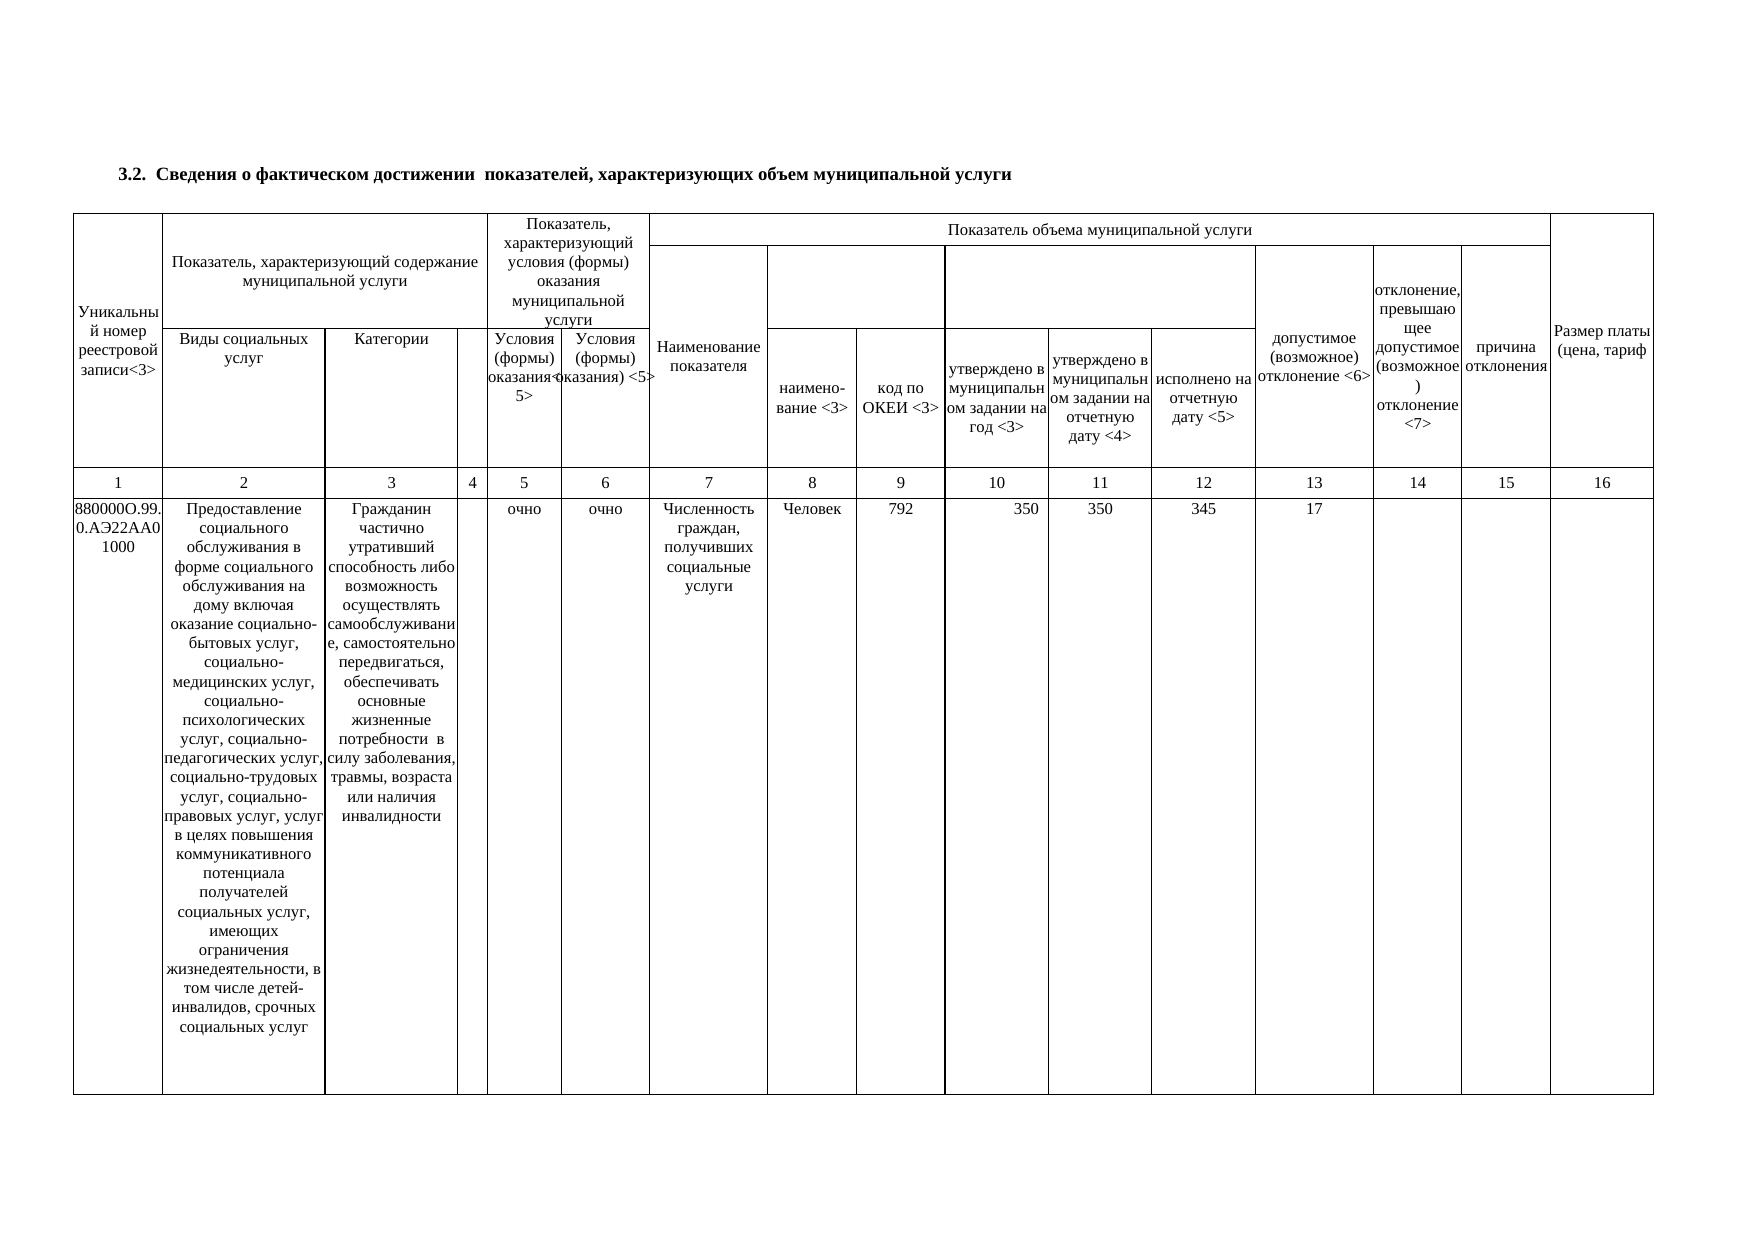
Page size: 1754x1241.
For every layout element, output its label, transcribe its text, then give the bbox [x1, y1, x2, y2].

table_cell [458, 499, 487, 1093]
table_cell 6 [562, 468, 649, 498]
table_cell [458, 329, 487, 467]
table_cell 10 [946, 468, 1048, 498]
table_cell 15 [1462, 468, 1550, 498]
table_header Размер платы (цена, тариф [1551, 214, 1653, 467]
table_cell [1374, 499, 1461, 1093]
table_cell Человек [768, 499, 856, 1093]
table_cell 13 [1256, 468, 1373, 498]
table_cell 345 [1152, 499, 1255, 1093]
table_cell 2 [163, 468, 324, 498]
table_header Показатель, характеризующий условия (формы) оказания муниципальной услуги [488, 214, 649, 327]
table_cell Условия (формы) оказания<5> [488, 329, 561, 467]
table_cell [1462, 499, 1550, 1093]
table_cell 12 [1152, 468, 1255, 498]
table_cell Предоставление социального обслуживания в форме социального обслуживания на дому включая оказание социально-бытовых услуг, социально-медицинских услуг, социально-психологических услуг, социально-педагогических услуг, социально-трудовых услуг, социально-правовых услуг, услуг в целях повышения коммуникативного потенциала получателей социальных услуг, имеющих ограничения жизнедеятельности, в том числе детей-инвалидов, срочных социальных услуг [163, 499, 324, 1093]
table_cell 16 [1551, 468, 1653, 498]
table_cell 14 [1374, 468, 1461, 498]
table_cell 11 [1049, 468, 1151, 498]
table_cell 17 [1256, 499, 1373, 1093]
table_cell код по ОКЕИ <3> [857, 329, 944, 467]
table_cell 350 [946, 499, 1048, 1093]
table_cell допустимое (возможное) отклонение <6> [1256, 246, 1373, 467]
table_cell Категории [326, 329, 457, 467]
table_cell очно [562, 499, 649, 1093]
table_cell наимено-вание <3> [768, 329, 856, 467]
table_cell причина отклонения [1462, 246, 1550, 467]
table_cell исполнено на отчетную дату <5> [1152, 329, 1255, 467]
text 3.2. Сведения о фактическом достижении показателей, характеризующих объем муниципальной услуги [118, 162, 1754, 184]
table_cell [1551, 499, 1653, 1093]
table_cell отклонение, превышающее допустимое (возможное) отклонение <7> [1374, 246, 1461, 467]
table_header Показатель объема муниципальной услуги [650, 214, 1550, 245]
table_cell Виды социальных услуг [163, 329, 324, 467]
table_cell 9 [857, 468, 944, 498]
table_cell Условия (формы) оказания) <5> [562, 329, 649, 467]
table_cell Численность граждан, получивших социальные услуги [650, 499, 767, 1093]
table_header Показатель, характеризующий содержание муниципальной услуги [163, 214, 487, 327]
table_cell очно [488, 499, 561, 1093]
table_cell 8 [768, 468, 856, 498]
table_cell 3 [326, 468, 457, 498]
table_cell Наименование показателя [650, 246, 767, 467]
table_header Уникальный номер реестровой записи<3> [74, 214, 162, 467]
table_cell 350 [1049, 499, 1151, 1093]
table_cell 5 [488, 468, 561, 498]
table_cell [768, 246, 944, 327]
table_cell 1 [74, 468, 162, 498]
table_cell [946, 246, 1255, 327]
table_cell утверждено в муниципальном задании на год <3> [946, 329, 1048, 467]
table_cell Гражданин частично утративший способность либо возможность осуществлять самообслуживание, самостоятельно передвигаться, обеспечивать основные жизненные потребности в силу заболевания, травмы, возраста или наличия инвалидности [326, 499, 457, 1093]
table_cell 4 [458, 468, 487, 498]
table_cell утверждено в муниципальном задании на отчетную дату <4> [1049, 329, 1151, 467]
table_cell 7 [650, 468, 767, 498]
table_cell 880000О.99.0.АЭ22АА01000 [74, 499, 162, 1093]
table_cell 792 [857, 499, 944, 1093]
